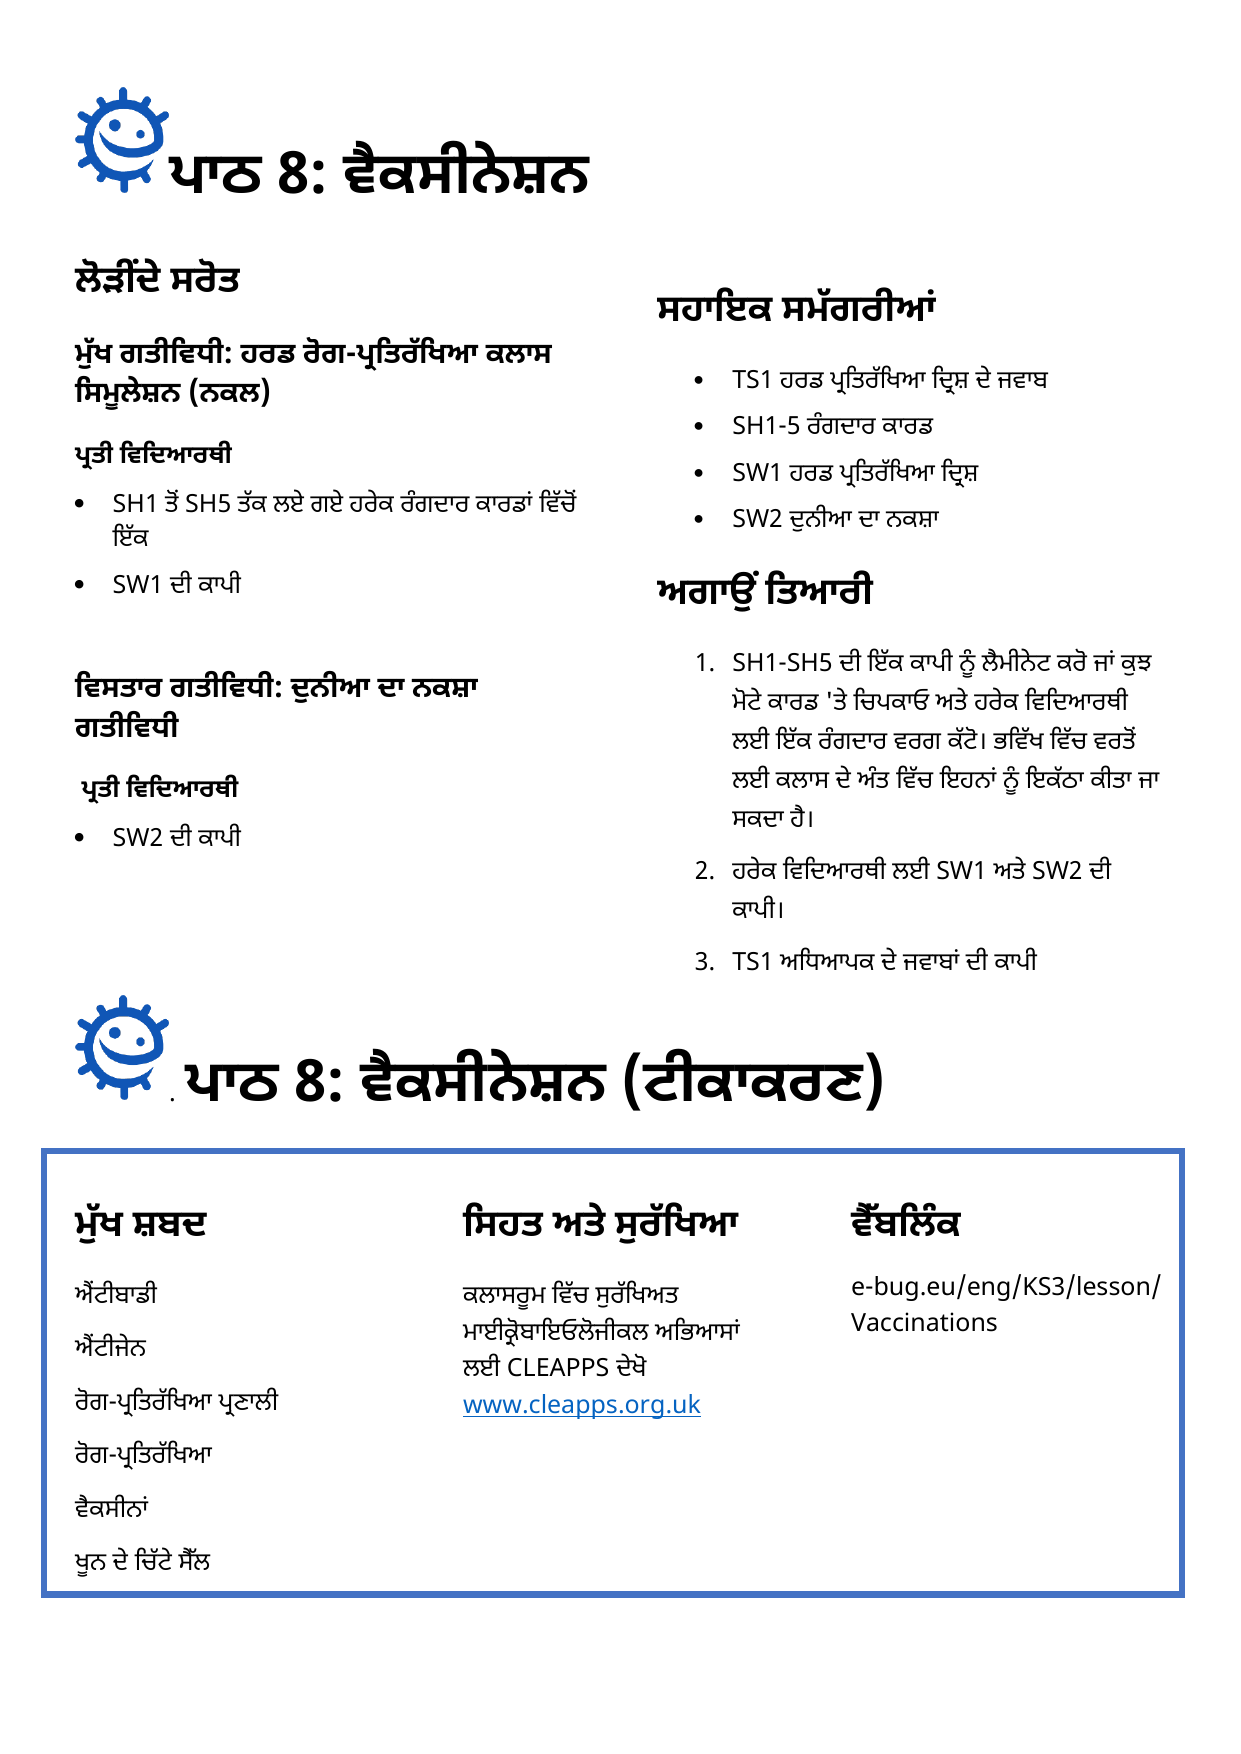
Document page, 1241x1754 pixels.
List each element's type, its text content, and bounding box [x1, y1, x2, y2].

text e-bug.eu/eng/KS3/lesson/ Vaccinations [851, 1268, 1165, 1339]
subtitle ਵਿਸਤਾਰ ਗਤੀਵਿਧੀ: ਦੁਨੀਆ ਦਾ ਨਕਸ਼ਾ ਗਤੀਵਿਧੀ [75, 666, 583, 746]
subtitle ਲੋੜੀਂਦੇ ਸਰੋਤ [75, 252, 583, 303]
text ਐਂਟੀਬਾਡੀ [75, 1276, 389, 1311]
list SH1 ਤੋਂ SH5 ਤੱਕ ਲਏ ਗਏ ਹਰੇਕ ਰੰਗਦਾਰ ਕਾਰਡਾਂ ਵਿੱਚੋਂ ਇੱਕ [75, 486, 583, 554]
list TS1 ਹਰਡ ਪ੍ਰਤਿਰੱਖਿਆ ਦ੍ਰਿਸ਼ ਦੇ ਜਵਾਬ [694, 361, 1165, 395]
picture [75, 995, 169, 1100]
text . ਪਾਠ 8: ਵੈਕਸੀਨੇਸ਼ਨ (ਟੀਕਾਕਰਣ) [75, 995, 1165, 1118]
text ਰੋਗ-ਪ੍ਰਤਿਰੱਖਿਆ ਪ੍ਰਣਾਲੀ [75, 1383, 389, 1417]
text ਰੋਗ-ਪ੍ਰਤਿਰੱਖਿਆ [75, 1437, 389, 1471]
list SW1 ਹਰਡ ਪ੍ਰਤਿਰੱਖਿਆ ਦ੍ਰਿਸ਼ [694, 454, 1165, 488]
text ਖੂਨ ਦੇ ਚਿੱਟੇ ਸੈੱਲ [75, 1544, 389, 1578]
list SW2 ਦੁਨੀਆ ਦਾ ਨਕਸ਼ਾ [694, 501, 1165, 535]
list SH1-5 ਰੰਗਦਾਰ ਕਾਰਡ [694, 408, 1165, 442]
text ਕਲਾਸਰੂਮ ਵਿੱਚ ਸੁਰੱਖਿਅਤ ਮਾਈਕ੍ਰੋਬਾਇਓਲੋਜੀਕਲ ਅਭਿਆਸਾਂ ਲਈ CLEAPPS ਦੇਖੋ www.cleapps.org.ukਵੈੱਬਲਿੰਕ [463, 1276, 777, 1421]
list SH1-SH5 ਦੀ ਇੱਕ ਕਾਪੀ ਨੂੰ ਲੈਮੀਨੇਟ ਕਰੋ ਜਾਂ ਕੁਝ ਮੋਟੇ ਕਾਰਡ 'ਤੇ ਚਿਪਕਾਓ ਅਤੇ ਹਰੇਕ ਵਿਦਿਆਰਥੀ ਲਈ ਇੱਕ ਰੰਗਦਾਰ ਵਰਗ ਕੱਟੋ। ਭਵਿੱਖ ਵਿੱਚ ਵਰਤੋਂ ਲਈ ਕਲਾਸ ਦੇ ਅੰਤ ਵਿੱਚ ਇਹਨਾਂ ਨੂੰ ਇਕੱਠਾ ਕੀਤਾ ਜਾ ਸਕਦਾ ਹੈ। [694, 644, 1165, 835]
list SW2 ਦੀ ਕਾਪੀ [75, 820, 583, 854]
text ਸਿਹਤ ਅਤੇ ਸੁਰੱਖਿਆ [463, 1196, 777, 1247]
list SW1 ਦੀ ਕਾਪੀ [75, 566, 583, 600]
text ਵੈਕਸੀਨਾਂ [75, 1490, 389, 1524]
subtitle ਮੁੱਖ ਗਤੀਵਿਧੀ: ਹਰਡ ਰੋਗ-ਪ੍ਰਤਿਰੱਖਿਆ ਕਲਾਸ ਸਿਮੂਲੇਸ਼ਨ (ਨਕਲ) [75, 332, 583, 411]
subtitle ਪ੍ਰਤੀ ਵਿਦਿਆਰਥੀ [75, 771, 583, 805]
text ਪਾਠ 8: ਵੈਕਸੀਨੇਸ਼ਨ [75, 87, 1165, 211]
subtitle ਅਗਾਉਂ ਤਿਆਰੀ [657, 564, 1165, 615]
subtitle ਪ੍ਰਤੀ ਵਿਦਿਆਰਥੀ [75, 436, 583, 471]
text ਐਂਟੀਜੇਨ [75, 1330, 389, 1364]
picture [75, 87, 169, 193]
subtitle ਸਹਾਇਕ ਸਮੱਗਰੀਆਂ [657, 281, 1165, 332]
list TS1 ਅਧਿਆਪਕ ਦੇ ਜਵਾਬਾਂ ਦੀ ਕਾਪੀ [694, 943, 1165, 977]
list ਹਰੇਕ ਵਿਦਿਆਰਥੀ ਲਈ SW1 ਅਤੇ SW2 ਦੀ ਕਾਪੀ। [694, 853, 1165, 926]
subtitle ਮੁੱਖ ਸ਼ਬਦ [75, 1196, 389, 1247]
